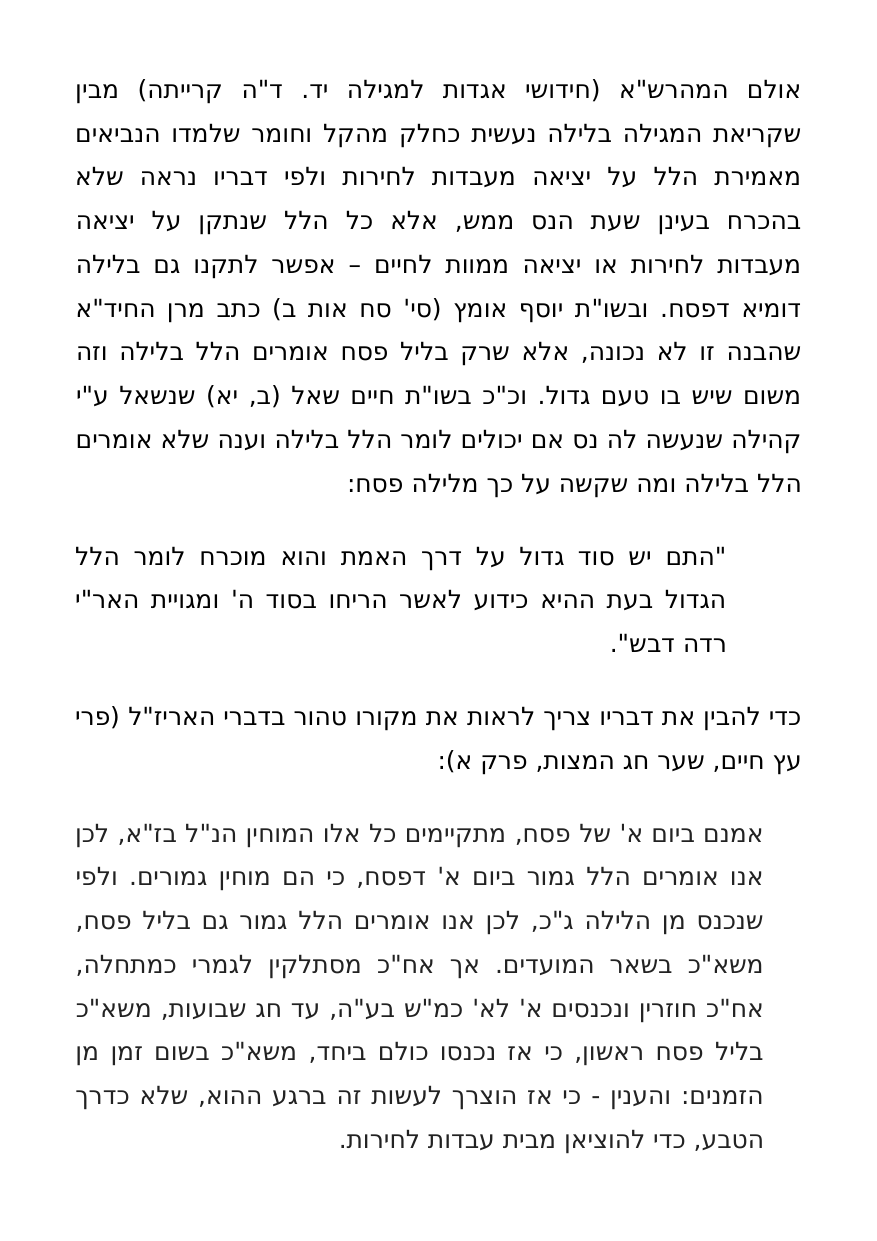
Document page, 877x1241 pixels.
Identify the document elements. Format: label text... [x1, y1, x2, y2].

text כדי להבין את דבריו צריך לראות את מקורו טהור בדברי האריז"ל (פרי עץ חיים, שער חג המצות, פרק א): [75, 702, 802, 775]
text אמנם ביום א' של פסח, מתקיימים כל אלו המוחין הנ"ל בז"א, לכן אנו אומרים הלל גמור ביום א' דפסח, כי הם מוחין גמורים. ולפי שנכנס מן הלילה ג"כ, לכן אנו אומרים הלל גמור גם בליל פסח, משא"כ בשאר המועדים. אך אח"כ מסתלקין לגמרי כמתחלה, אח"כ חוזרין ונכנסים א' לא' כמ"ש בע"ה, עד חג שבועות, משא"כ בליל פסח ראשון, כי אז נכנסו כולם ביחד, משא"כ בשום זמן מן הזמנים: והענין - כי אז הוצרך לעשות זה ברגע ההוא, שלא כדרך הטבע, כדי להוציאן מבית עבדות לחירות. [75, 819, 764, 1154]
text אולם המהרש"א (חידושי אגדות למגילה יד. ד"ה קרייתה) מבין שקריאת המגילה בלילה נעשית כחלק מהקל וחומר שלמדו הנביאים מאמירת הלל על יציאה מעבדות לחירות ולפי דבריו נראה שלא בהכרח בעינן שעת הנס ממש, אלא כל הלל שנתקן על יציאה מעבדות לחירות או יציאה ממוות לחיים – אפשר לתקנו גם בלילה דומיא דפסח. ובשו"ת יוסף אומץ (סי' סח אות ב) כתב מרן החיד"א שהבנה זו לא נכונה, אלא שרק בליל פסח אומרים הלל בלילה וזה משום שיש בו טעם גדול. וכ"כ בשו"ת חיים שאל (ב, יא) שנשאל ע"י קהילה שנעשה לה נס אם יכולים לומר הלל בלילה וענה שלא אומרים הלל בלילה ומה שקשה על כך מלילה פסח: [75, 75, 802, 498]
text "התם יש סוד גדול על דרך האמת והוא מוכרח לומר הלל הגדול בעת ההיא כידוע לאשר הריחו בסוד ה' ומגויית האר"י רדה דבש". [75, 542, 727, 658]
